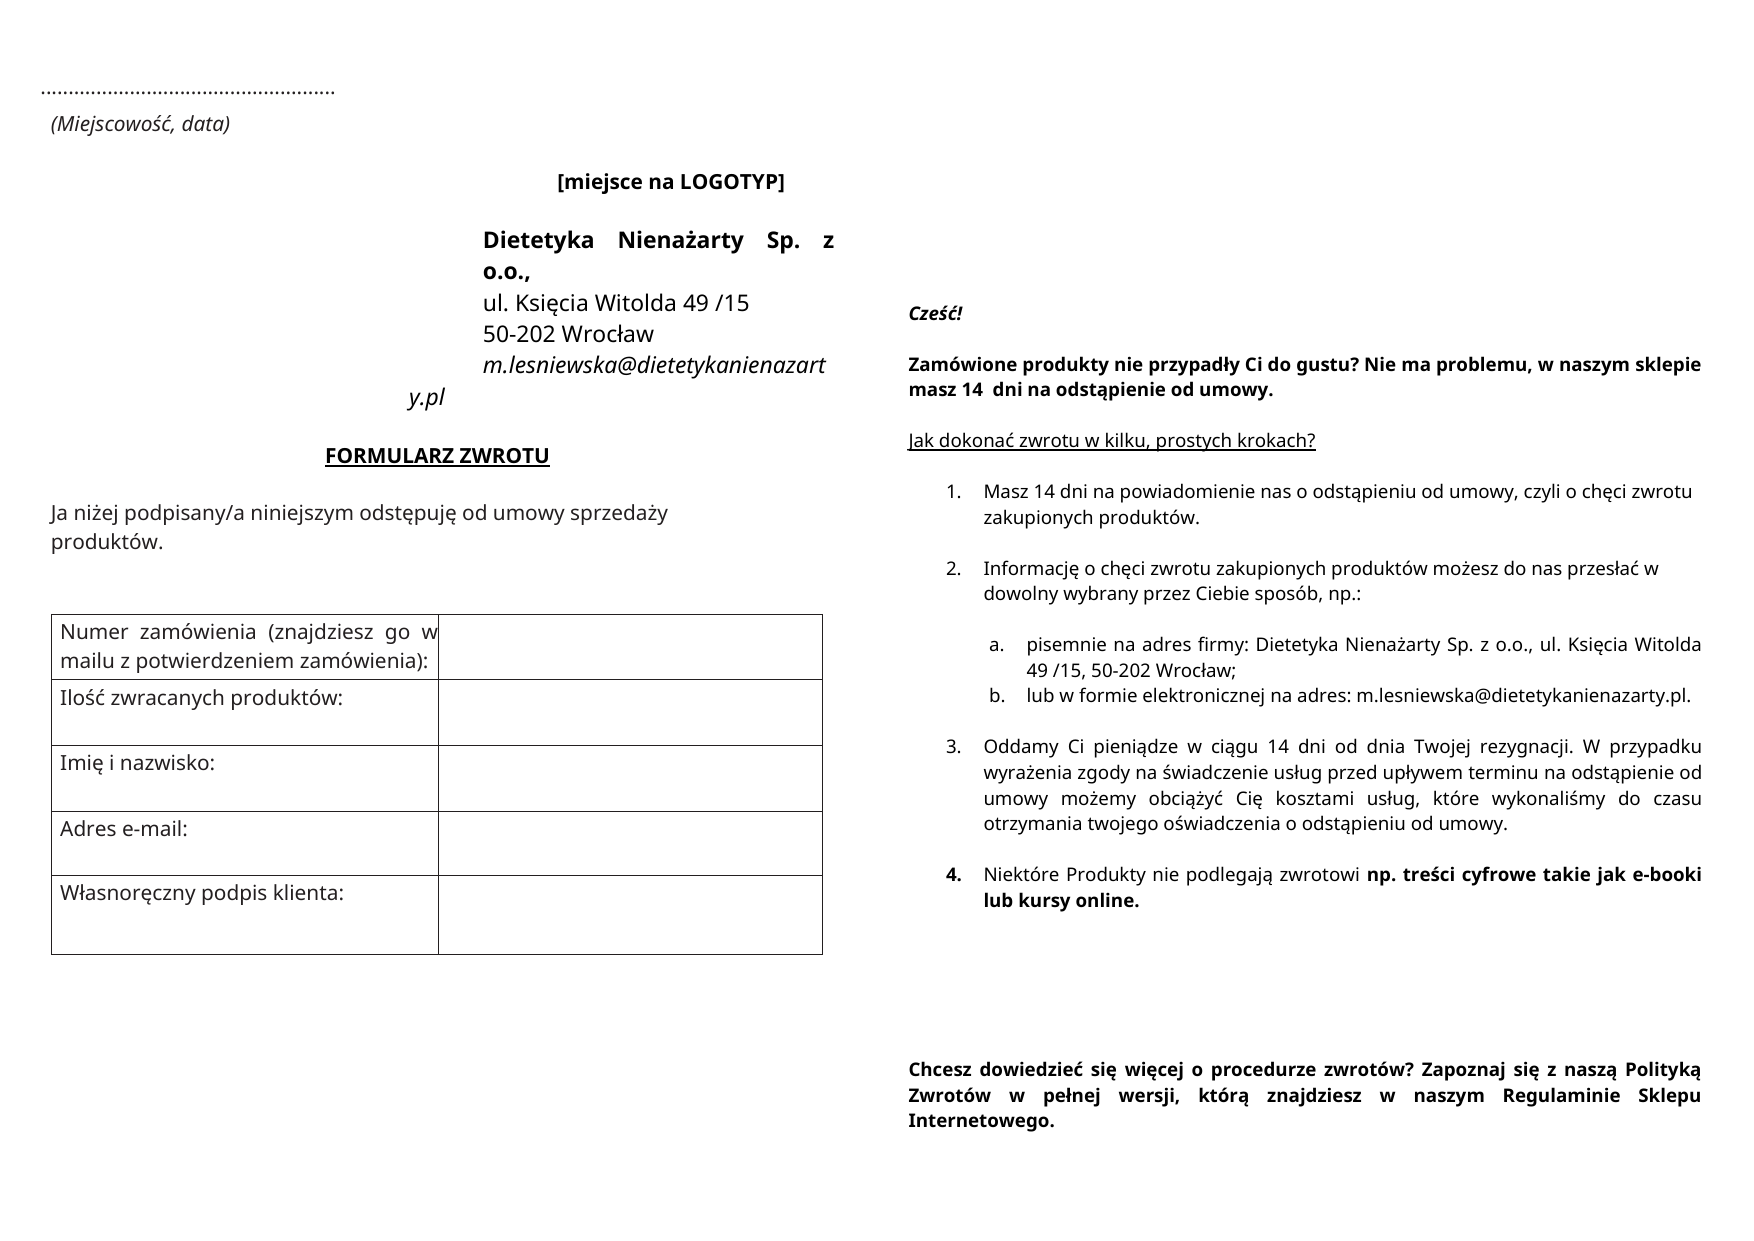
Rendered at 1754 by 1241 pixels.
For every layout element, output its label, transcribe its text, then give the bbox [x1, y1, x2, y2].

text 50-202 Wrocław [483, 318, 834, 349]
text Ja niżej podpisany/a niniejszym odstępuję od umowy sprzedaży produktów. [51, 498, 772, 556]
table_cell [439, 812, 822, 875]
table_cell Imię i nazwisko: [52, 746, 438, 811]
text m.lesniewska@dietetykanienazarty.pl [409, 349, 834, 412]
list Niektóre Produkty nie podlegają zwrotowi np. treści cyfrowe takie jak e-booki lub kursy online. [946, 861, 1702, 912]
table_cell [439, 746, 822, 811]
table_header Numer zamówienia (znajdziesz go w mailu z potwierdzeniem zamówienia): [52, 615, 438, 679]
text Chcesz dowiedzieć się więcej o procedurze zwrotów? Zapoznaj się z naszą Polityką Zwrotów w pełnej wersji, którą znajdziesz w naszym Regulaminie Sklepu Internetowego. [908, 1056, 1702, 1133]
text FORMULARZ ZWROTU [40, 441, 834, 469]
list pisemnie na adres firmy: Dietetyka Nienażarty Sp. z o.o., ul. Księcia Witolda 49 /15, 50-202 Wrocław; [989, 632, 1702, 683]
text Jak dokonać zwrotu w kilku, prostych krokach? [908, 427, 1702, 453]
table_header [439, 615, 822, 679]
text Cześć! [908, 300, 1702, 325]
list lub w formie elektronicznej na adres: m.lesniewska@dietetykanienazarty.pl. [989, 683, 1702, 708]
list Masz 14 dni na powiadomienie nas o odstąpieniu od umowy, czyli o chęci zwrotu zakupionych produktów. [946, 478, 1702, 529]
table_cell [439, 876, 822, 953]
text [miejsce na LOGOTYP] [557, 167, 834, 195]
list Oddamy Ci pieniądze w ciągu 14 dni od dnia Twojej rezygnacji. W przypadku wyrażenia zgody na świadczenie usług przed upływem terminu na odstąpienie od umowy możemy obciążyć Cię kosztami usług, które wykonaliśmy do czasu otrzymania twojego oświadczenia o odstąpieniu od umowy. [946, 734, 1702, 836]
text (Miejscowość, data) [51, 109, 834, 137]
table_cell Ilość zwracanych produktów: [52, 680, 438, 745]
text Dietetyka Nienażarty Sp. z o.o., [483, 224, 834, 287]
list Informację o chęci zwrotu zakupionych produktów możesz do nas przesłać w dowolny wybrany przez Ciebie sposób, np.: [946, 555, 1702, 606]
table_cell Adres e-mail: [52, 812, 438, 875]
text ..................................................... [40, 72, 834, 101]
table_cell Własnoręczny podpis klienta: [52, 876, 438, 953]
table_cell [439, 680, 822, 745]
text ul. Księcia Witolda 49 /15 [483, 287, 834, 318]
text Zamówione produkty nie przypadły Ci do gustu? Nie ma problemu, w naszym sklepie masz 14 dni na odstąpienie od umowy. [908, 351, 1702, 402]
